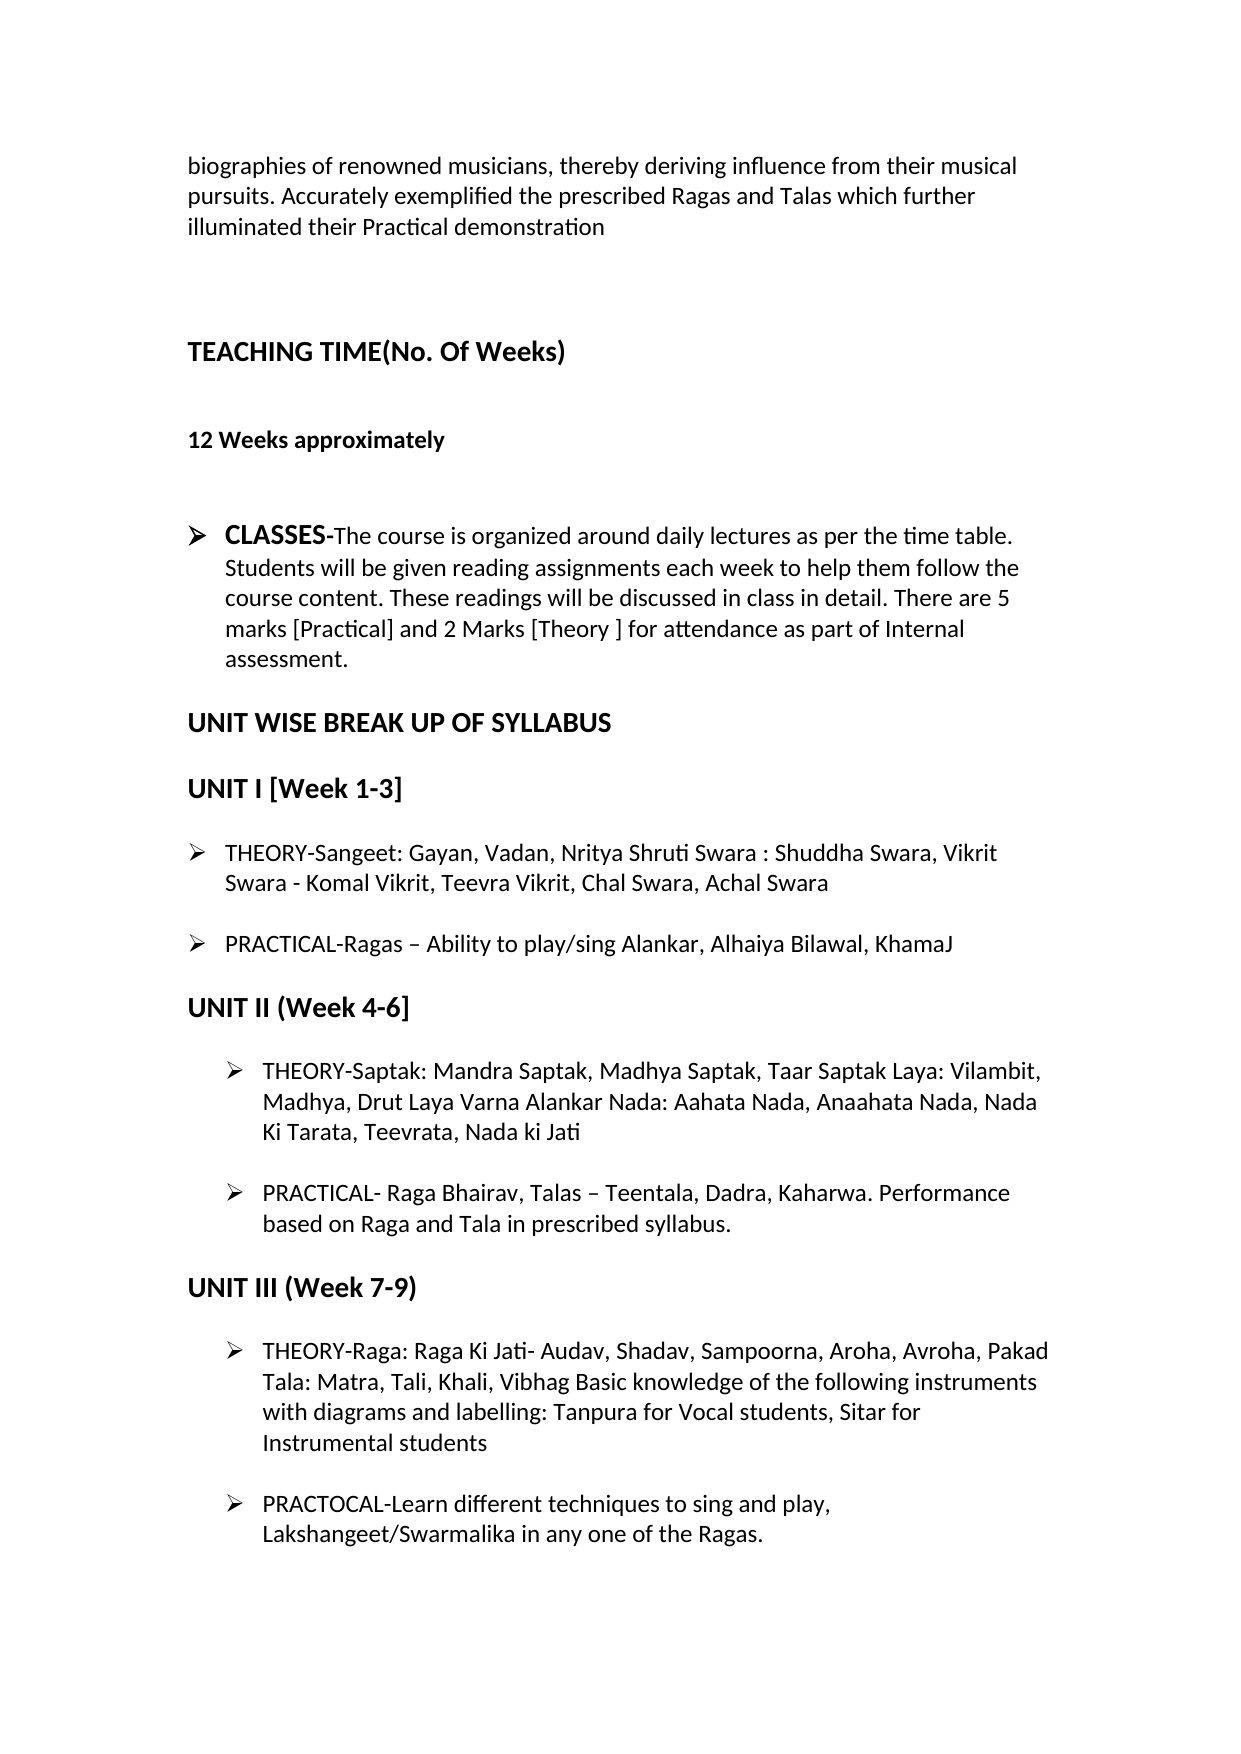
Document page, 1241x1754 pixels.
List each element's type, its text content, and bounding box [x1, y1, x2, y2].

text UNIT I [Week 1-3] [187, 771, 1053, 806]
text UNIT WISE BREAK UP OF SYLLABUS [187, 704, 1053, 740]
list THEORY-Raga: Raga Ki Jati- Audav, Shadav, Sampoorna, Aroha, Avroha, Pakad Tala: Matra, Tali, Khali, Vibhag Basic knowledge of the following instruments with diagrams and labelling: Tanpura for Vocal students, Sitar for Instrumental students [225, 1335, 1053, 1457]
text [187, 150, 1053, 242]
text TEACHING TIME(No. Of Weeks) [187, 333, 1053, 369]
text UNIT II (Week 4-6] [187, 989, 1053, 1025]
list PRACTOCAL-Learn different techniques to sing and play, Lakshangeet/Swarmalika in any one of the Ragas. [225, 1488, 1053, 1549]
text UNIT III (Week 7-9) [187, 1269, 1053, 1305]
text 12 Weeks approximately [187, 425, 1053, 455]
list CLASSES-The course is organized around daily lectures as per the time table. Students will be given reading assignments each week to help them follow the course content. These readings will be discussed in class in detail. There are 5 marks [Practical] and 2 Marks [Theory ] for attendance as part of Internal assessment. [187, 516, 1053, 674]
list THEORY-Saptak: Mandra Saptak, Madhya Saptak, Taar Saptak Laya: Vilambit, Madhya, Drut Laya Varna Alankar Nada: Aahata Nada, Anaahata Nada, Nada Ki Tarata, Teevrata, Nada ki Jati [225, 1056, 1053, 1147]
list PRACTICAL-Ragas – Ability to play/sing Alankar, Alhaiya Bilawal, KhamaJ [187, 928, 1053, 959]
list THEORY-Sangeet: Gayan, Vadan, Nritya Shruti Swara : Shuddha Swara, Vikrit Swara - Komal Vikrit, Teevra Vikrit, Chal Swara, Achal Swara [187, 837, 1053, 898]
list PRACTICAL- Raga Bhairav, Talas – Teentala, Dadra, Kaharwa. Performance based on Raga and Tala in prescribed syllabus. [225, 1178, 1053, 1239]
